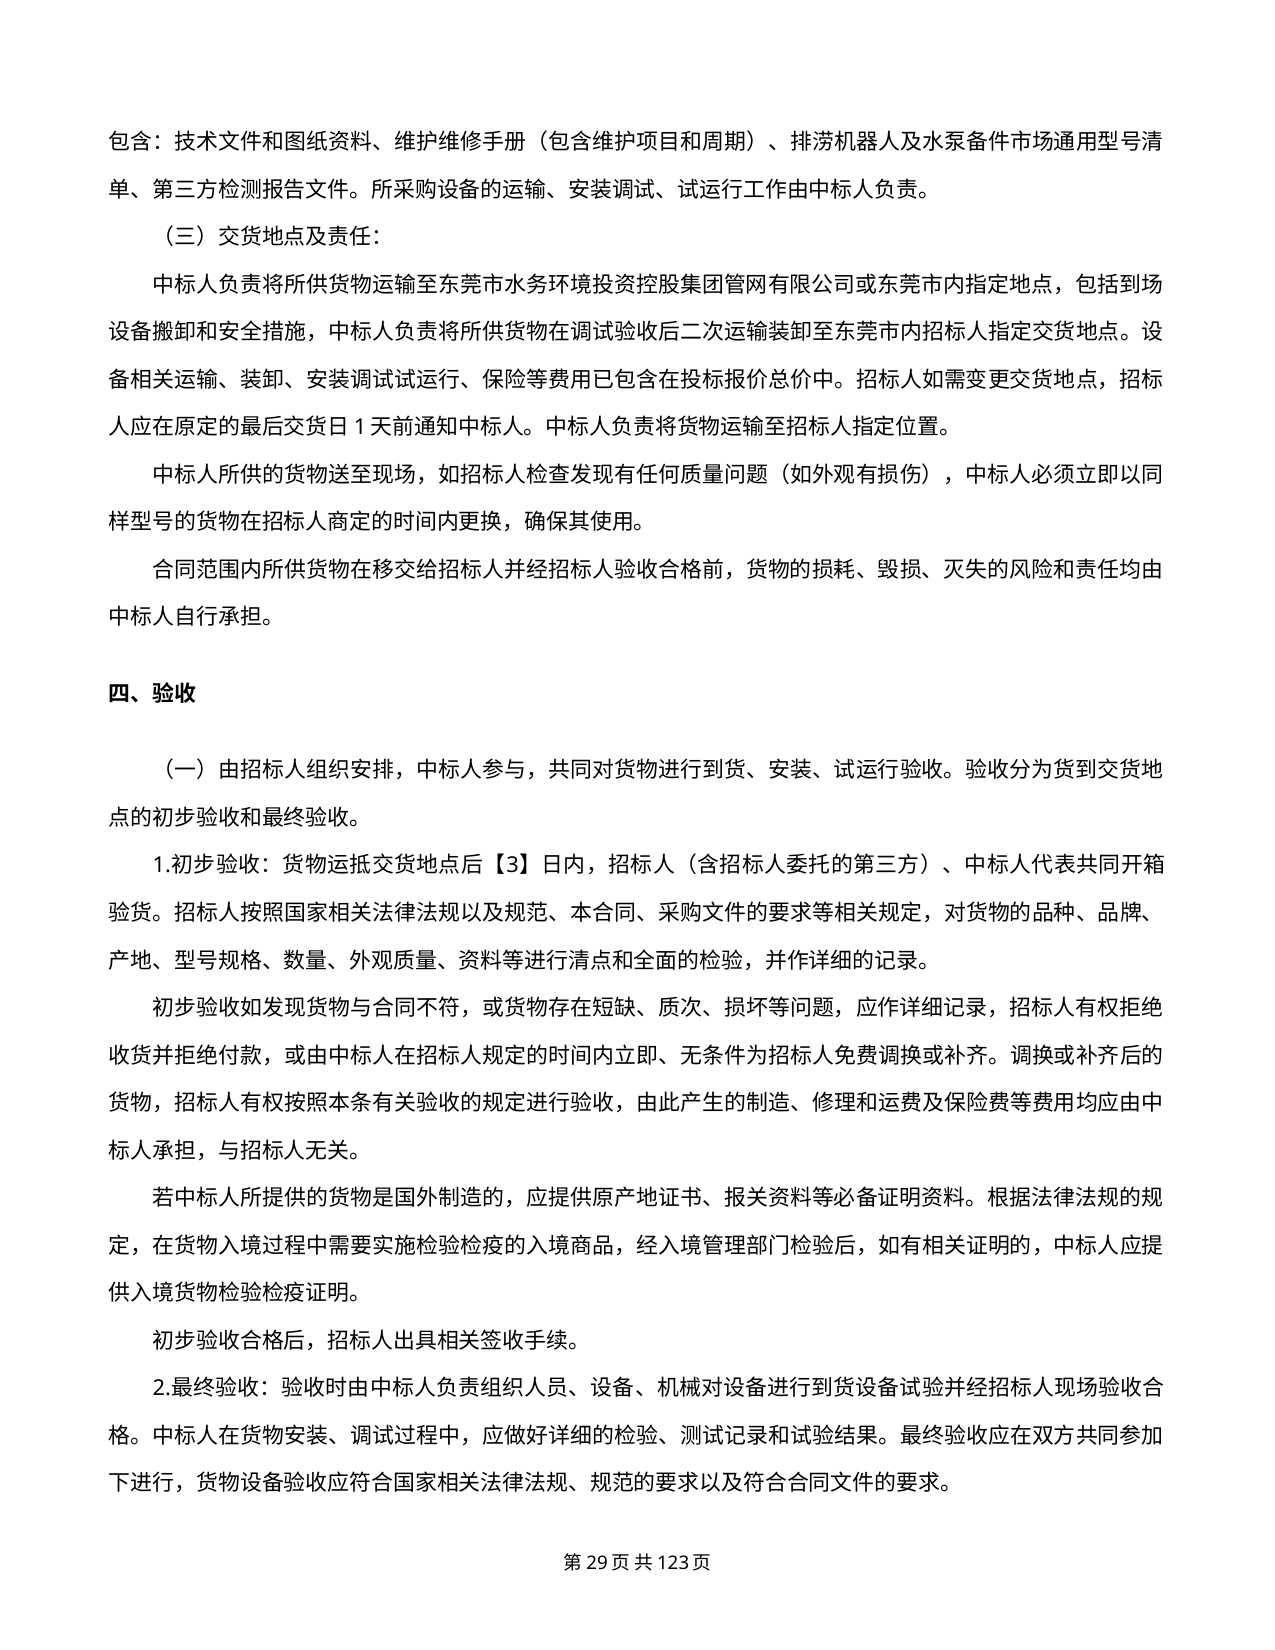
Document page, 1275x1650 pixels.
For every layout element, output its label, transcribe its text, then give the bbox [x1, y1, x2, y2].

text 中标人所供的货物送至现场，如招标人检查发现有任何质量问题（如外观有损伤），中标人必须立即以同样型号的货物在招标人商定的时间内更换，确保其使用。 [109, 457, 1166, 536]
text 中标人负责将所供货物运输至东莞市水务环境投资控股集团管网有限公司或东莞市内指定地点，包括到场设备搬卸和安全措施，中标人负责将所供货物在调试验收后二次运输装卸至东莞市内招标人指定交货地点。设备相关运输、装卸、安装调试试运行、保险等费用已包含在投标报价总价中。招标人如需变更交货地点，招标人应在原定的最后交货日1天前通知中标人。中标人负责将货物运输至招标人指定位置。 [109, 267, 1166, 441]
text 初步验收如发现货物与合同不符，或货物存在短缺、质次、损坏等问题，应作详细记录，招标人有权拒绝收货并拒绝付款，或由中标人在招标人规定的时间内立即、无条件为招标人免费调换或补齐。调换或补齐后的货物，招标人有权按照本条有关验收的规定进行验收，由此产生的制造、修理和运费及保险费等费用均应由中标人承担，与招标人无关。 [109, 990, 1166, 1164]
text 合同范围内所供货物在移交给招标人并经招标人验收合格前，货物的损耗、毁损、灭失的风险和责任均由中标人自行承担。 [109, 552, 1166, 631]
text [109, 124, 1166, 203]
text 1.初步验收：货物运抵交货地点后【3】日内，招标人（含招标人委托的第三方）、中标人代表共同开箱验货。招标人按照国家相关法律法规以及规范、本合同、采购文件的要求等相关规定，对货物的品种、品牌、产地、型号规格、数量、外观质量、资料等进行清点和全面的检验，并作详细的记录。 [109, 847, 1166, 974]
text （三）交货地点及责任： [109, 219, 1166, 251]
text 四、验收 [109, 676, 1166, 707]
text （一）由招标人组织安排，中标人参与，共同对货物进行到货、安装、试运行验收。验收分为货到交货地点的初步验收和最终验收。 [109, 752, 1166, 832]
text 若中标人所提供的货物是国外制造的，应提供原产地证书、报关资料等必备证明资料。根据法律法规的规定，在货物入境过程中需要实施检验检疫的入境商品，经入境管理部门检验后，如有相关证明的，中标人应提供入境货物检验检疫证明。 [109, 1180, 1166, 1307]
text 2.最终验收：验收时由中标人负责组织人员、设备、机械对设备进行到货设备试验并经招标人现场验收合格。中标人在货物安装、调试过程中，应做好详细的检验、测试记录和试验结果。最终验收应在双方共同参加下进行，货物设备验收应符合国家相关法律法规、规范的要求以及符合合同文件的要求。 [109, 1370, 1166, 1497]
text 初步验收合格后，招标人出具相关签收手续。 [109, 1323, 1166, 1354]
